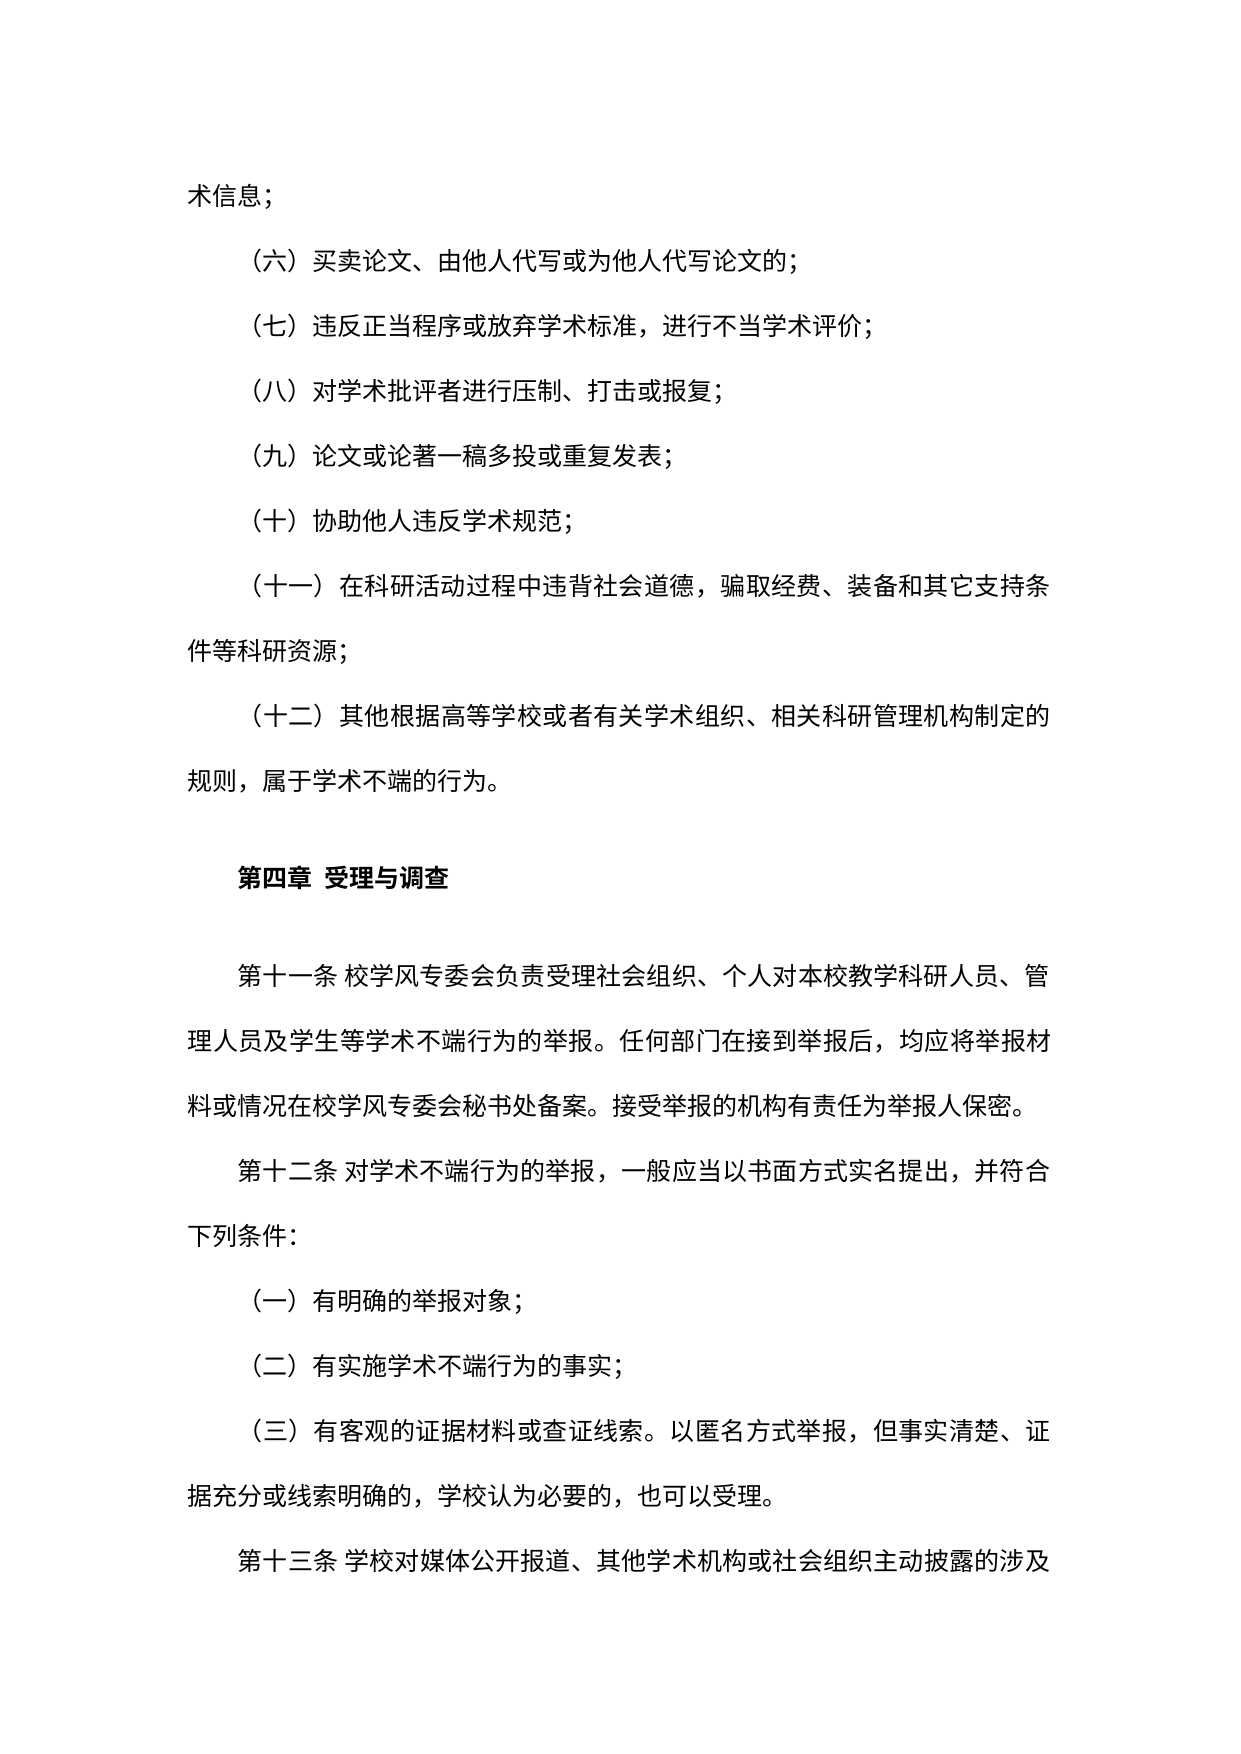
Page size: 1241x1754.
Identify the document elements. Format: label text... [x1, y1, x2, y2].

text （十一）在科研活动过程中违背社会道德，骗取经费、装备和其它支持条件等科研资源； [187, 552, 1053, 682]
text 第十一条 校学风专委会负责受理社会组织、个人对本校教学科研人员、管理人员及学生等学术不端行为的举报。任何部门在接到举报后，均应将举报材料或情况在校学风专委会秘书处备案。接受举报的机构有责任为举报人保密。 [187, 942, 1053, 1137]
text （六）买卖论文、由他人代写或为他人代写论文的； [187, 227, 1053, 292]
text （三）有客观的证据材料或查证线索。以匿名方式举报，但事实清楚、证据充分或线索明确的，学校认为必要的，也可以受理。 [187, 1397, 1053, 1527]
text （九）论文或论著一稿多投或重复发表； [187, 422, 1053, 487]
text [187, 162, 1053, 227]
text （一）有明确的举报对象； [187, 1267, 1053, 1332]
text 第四章 受理与调查 [187, 844, 1053, 909]
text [187, 1527, 1053, 1592]
text （十）协助他人违反学术规范； [187, 487, 1053, 552]
text （二）有实施学术不端行为的事实； [187, 1332, 1053, 1397]
text （八）对学术批评者进行压制、打击或报复； [187, 357, 1053, 422]
text （十二）其他根据高等学校或者有关学术组织、相关科研管理机构制定的规则，属于学术不端的行为。 [187, 682, 1053, 812]
text （七）违反正当程序或放弃学术标准，进行不当学术评价； [187, 292, 1053, 357]
text 第十二条 对学术不端行为的举报，一般应当以书面方式实名提出，并符合下列条件： [187, 1137, 1053, 1267]
